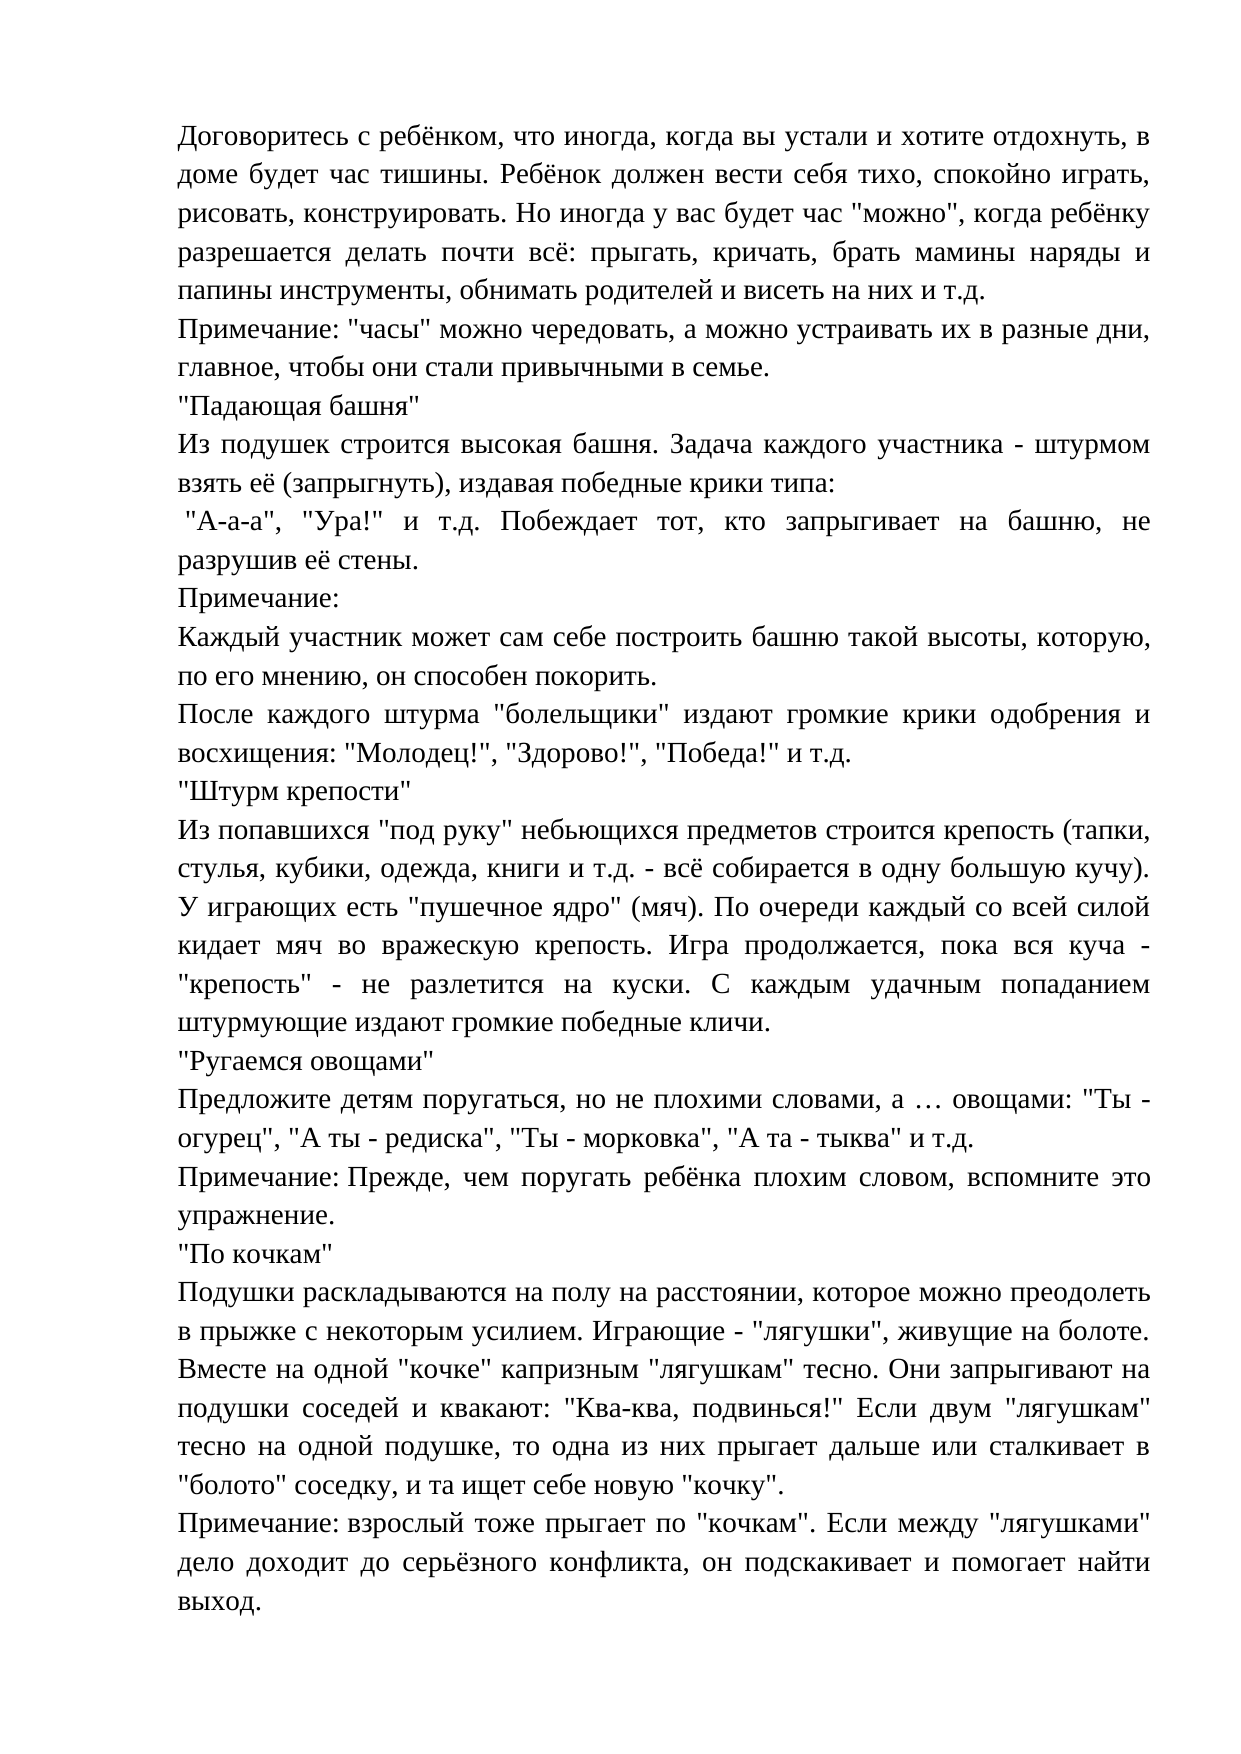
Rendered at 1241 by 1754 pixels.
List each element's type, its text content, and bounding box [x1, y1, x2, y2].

text Из подушек строится высокая башня. Задача каждого участника - штурмом взять её (запрыгнуть), издавая победные крики типа: [177, 426, 1152, 498]
text "Штурм крепости" [177, 773, 1152, 807]
text Из попавшихся "под руку" небьющихся предметов строится крепость (тапки, стулья, кубики, одежда, книги и т.д. - всё собирается в одну большую кучу). У играющих есть "пушечное ядро" (мяч). По очереди каждый со всей силой кидает мяч во вражескую крепость. Игра продолжается, пока вся куча - "крепость" - не разлетится на куски. С каждым удачным попаданием штурмующие издают громкие победные кличи. [177, 812, 1152, 1038]
text После каждого штурма "болельщики" издают громкие крики одобрения и восхищения: "Молодец!", "Здорово!", "Победа!" и т.д. [177, 696, 1152, 768]
text Примечание: взрослый тоже прыгает по "кочкам". Если между "лягушками" дело доходит до серьёзного конфликта, он подскакивает и помогает найти выход. [177, 1506, 1152, 1616]
text Примечание: Прежде, чем поругать ребёнка плохим словом, вспомните это упражнение. [177, 1159, 1152, 1231]
text Договоритесь с ребёнком, что иногда, когда вы устали и хотите отдохнуть, в доме будет час тишины. Ребёнок должен вести себя тихо, спокойно играть, рисовать, конструировать. Но иногда у вас будет час "можно", когда ребёнку разрешается делать почти всё: прыгать, кричать, брать мамины наряды и папины инструменты, обнимать родителей и висеть на них и т.д. [177, 118, 1152, 306]
text Каждый участник может сам себе построить башню такой высоты, которую, по его мнению, он способен покорить. [177, 619, 1152, 691]
text "Падающая башня" [177, 388, 1152, 421]
text "Ругаемся овощами" [177, 1043, 1152, 1077]
text Примечание: "часы" можно чередовать, а можно устраивать их в разные дни, главное, чтобы они стали привычными в семье. [177, 311, 1152, 383]
text "А-а-а", "Ура!" и т.д. Побеждает тот, кто запрыгивает на башню, не разрушив её стены. [177, 503, 1152, 576]
text "По кочкам" [177, 1236, 1152, 1269]
text Предложите детям поругаться, но не плохими словами, а … овощами: "Ты - огурец", "А ты - редиска", "Ты - морковка", "А та - тыква" и т.д. [177, 1082, 1152, 1154]
text Примечание: [177, 581, 1152, 614]
text Подушки раскладываются на полу на расстоянии, которое можно преодолеть в прыжке с некоторым усилием. Играющие - "лягушки", живущие на болоте. Вместе на одной "кочке" капризным "лягушкам" тесно. Они запрыгивают на подушки соседей и квакают: "Ква-ква, подвинься!" Если двум "лягушкам" тесно на одной подушке, то одна из них прыгает дальше или сталкивает в "болото" соседку, и та ищет себе новую "кочку". [177, 1274, 1152, 1501]
